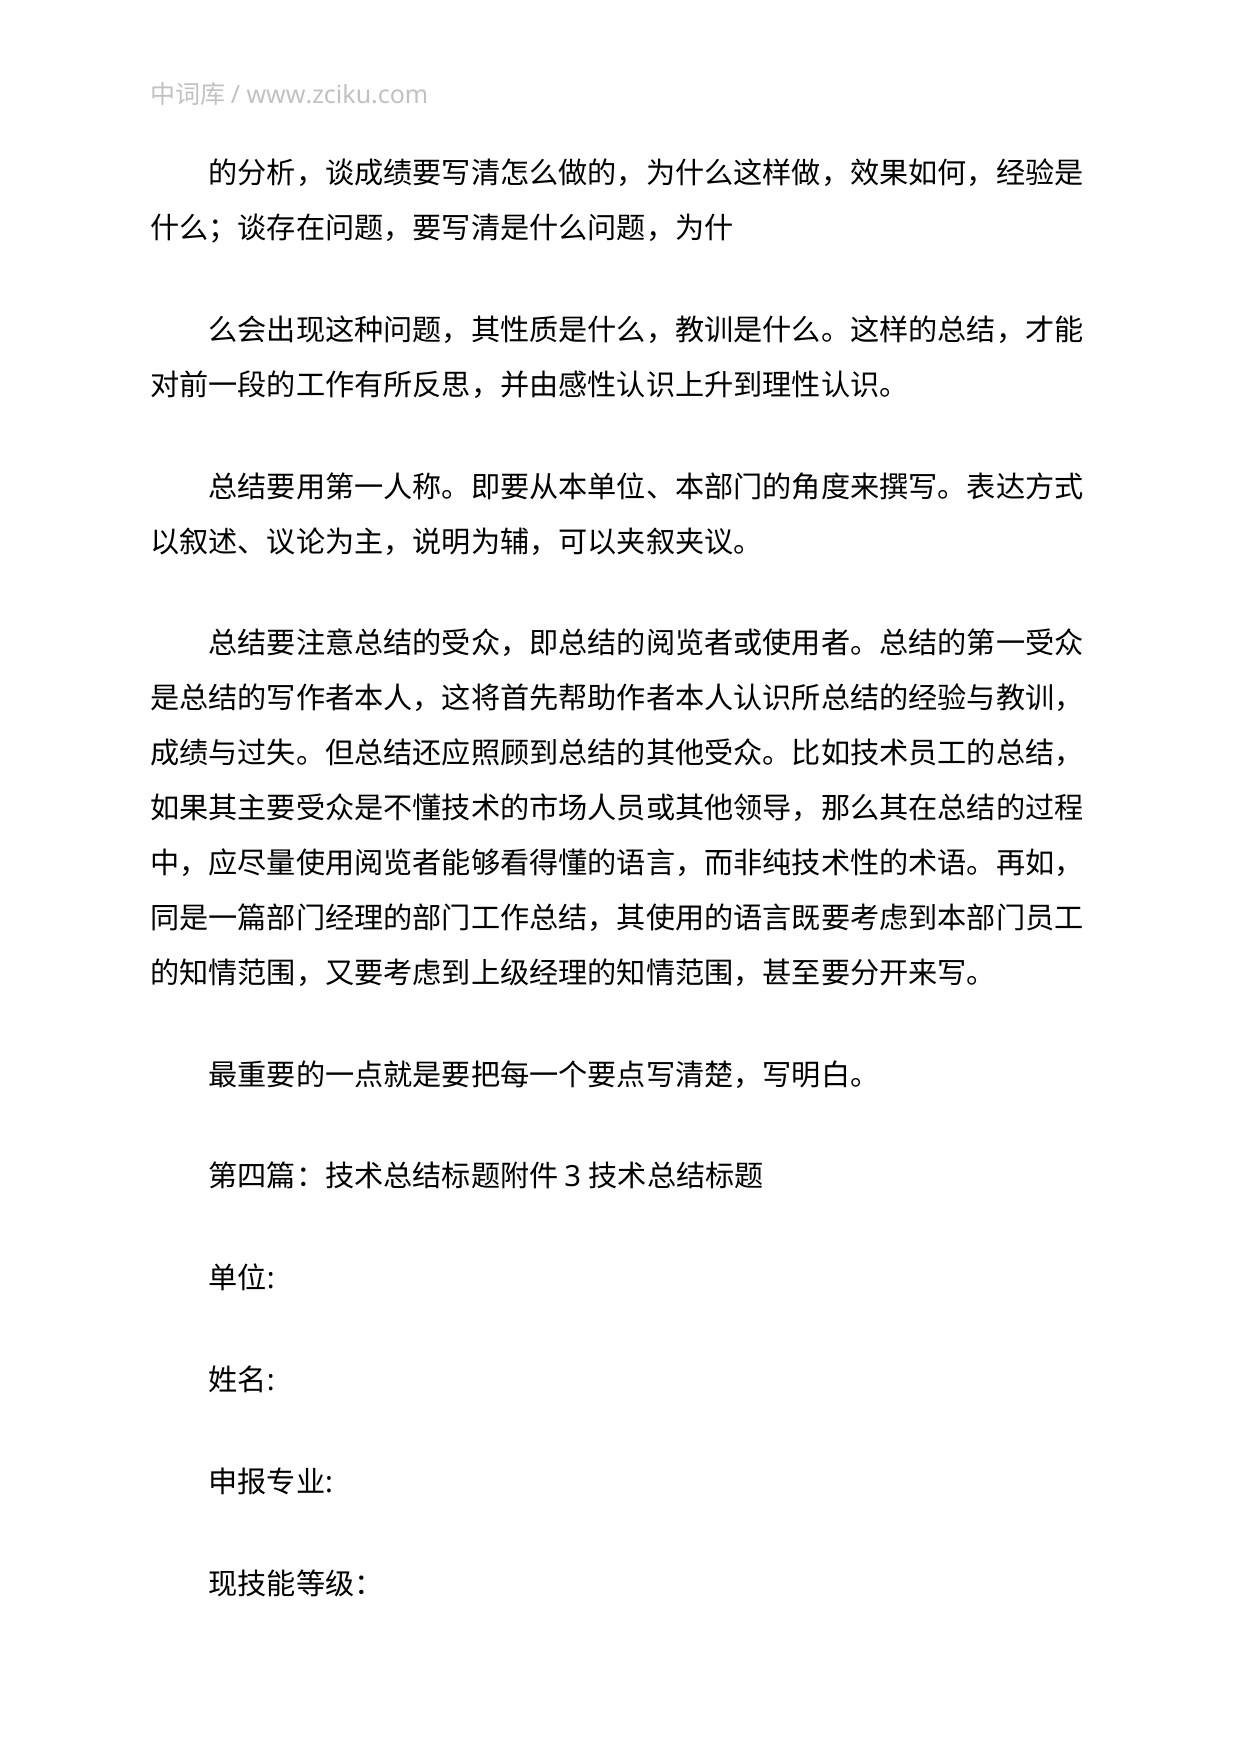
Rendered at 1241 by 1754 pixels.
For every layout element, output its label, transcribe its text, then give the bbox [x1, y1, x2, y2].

text 总结要用第一人称。即要从本单位、本部门的角度来撰写。表达方式以叙述、议论为主，说明为辅，可以夹叙夹议。 [150, 463, 1090, 561]
text 最重要的一点就是要把每一个要点写清楚，写明白。 [150, 1051, 1090, 1093]
text 现技能等级： [150, 1561, 1090, 1603]
text 第四篇：技术总结标题附件3 技术总结标题 [150, 1153, 1090, 1195]
text 么会出现这种问题，其性质是什么，教训是什么。这样的总结，才能对前一段的工作有所反思，并由感性认识上升到理性认识。 [150, 307, 1090, 404]
text 申报专业: [150, 1459, 1090, 1501]
text 单位: [150, 1255, 1090, 1297]
text 的分析，谈成绩要写清怎么做的，为什么这样做，效果如何，经验是什么；谈存在问题，要写清是什么问题，为什 [150, 150, 1090, 247]
text 总结要注意总结的受众，即总结的阅览者或使用者。总结的第一受众是总结的写作者本人，这将首先帮助作者本人认识所总结的经验与教训，成绩与过失。但总结还应照顾到总结的其他受众。比如技术员工的总结，如果其主要受众是不懂技术的市场人员或其他领导，那么其在总结的过程中，应尽量使用阅览者能够看得懂的语言，而非纯技术性的术语。再如，同是一篇部门经理的部门工作总结，其使用的语言既要考虑到本部门员工的知情范围，又要考虑到上级经理的知情范围，甚至要分开来写。 [150, 620, 1090, 992]
text 姓名: [150, 1357, 1090, 1399]
